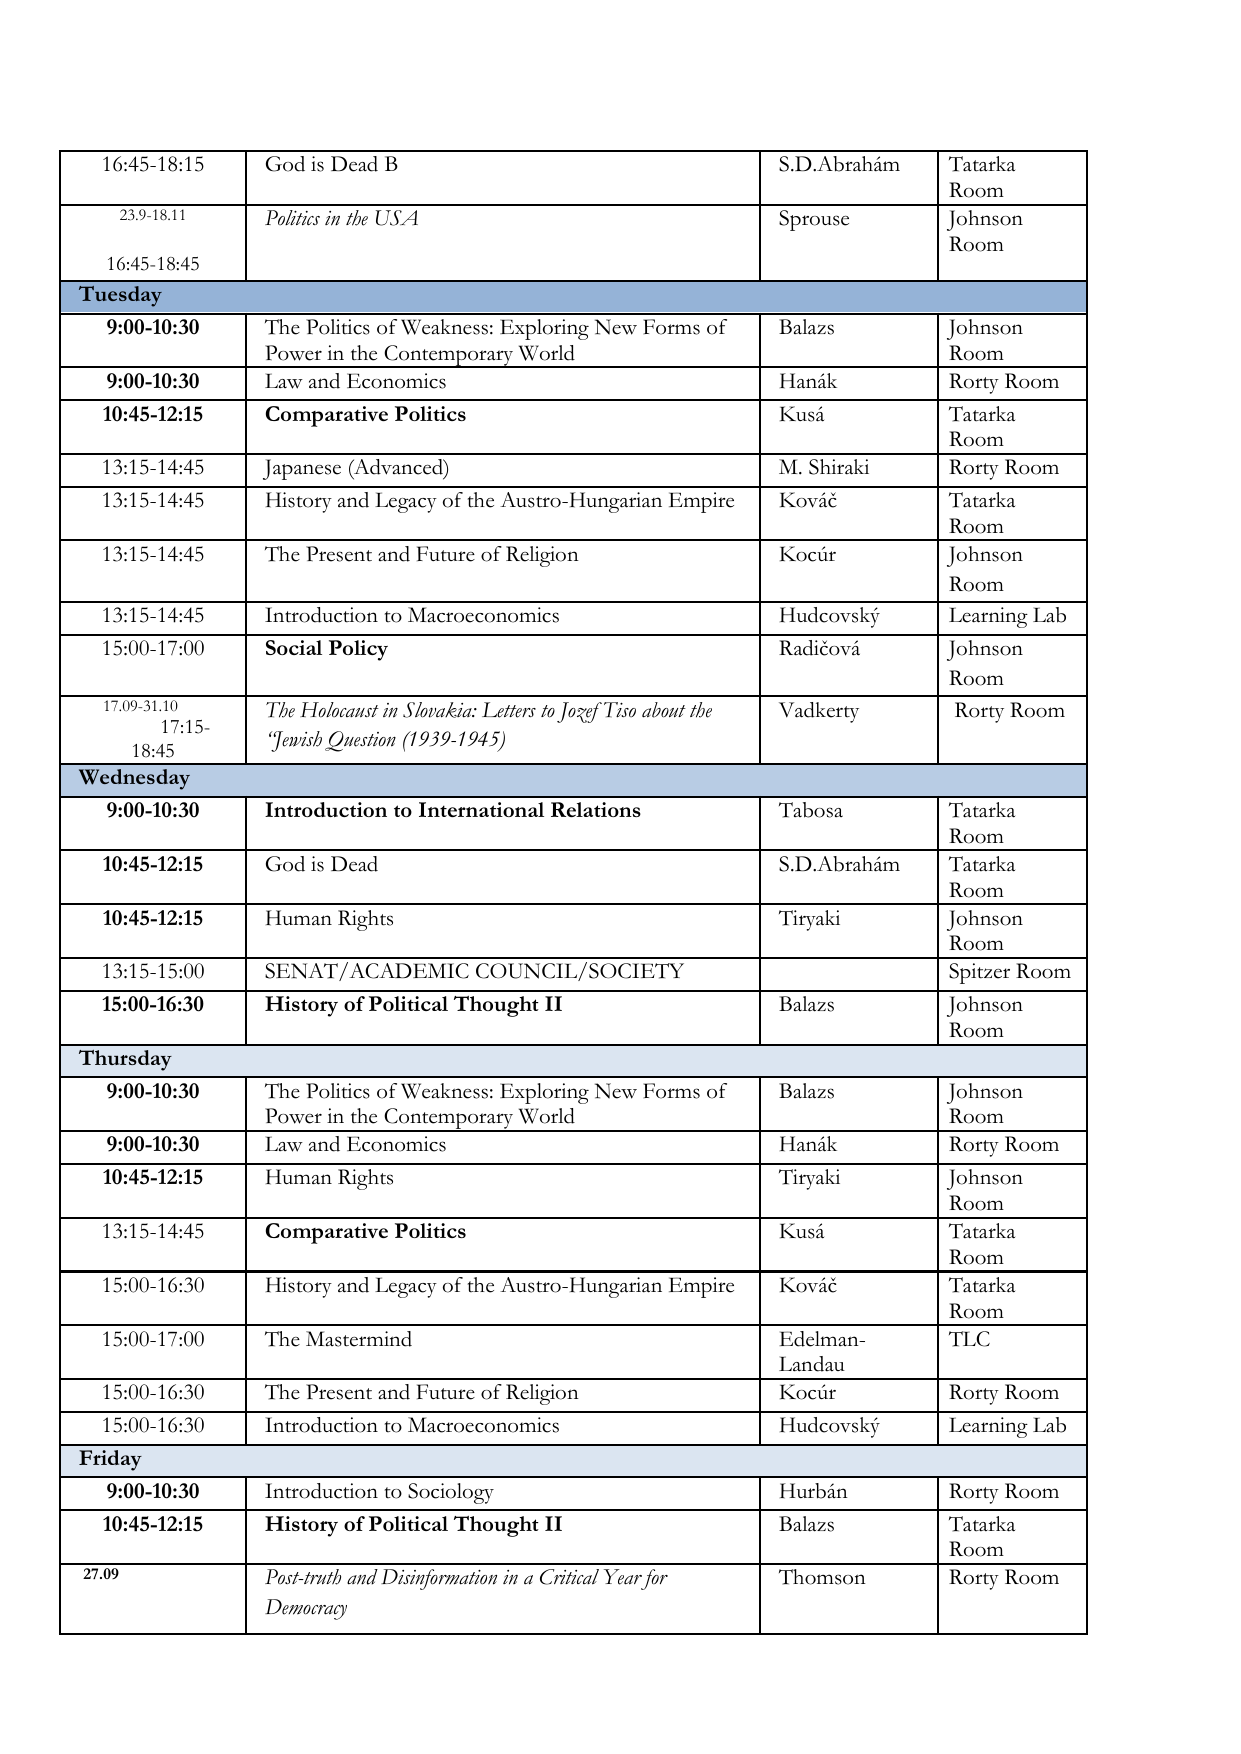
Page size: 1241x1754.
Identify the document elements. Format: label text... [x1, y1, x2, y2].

table_cell Balazs [761, 315, 937, 366]
table_cell 13:15-14:45 [61, 603, 245, 634]
table_cell 17.09-31.10 17:15-18:45 [61, 697, 245, 763]
table_cell 13:15-15:00 [61, 959, 245, 990]
table_cell 15:00-16:30 [61, 1273, 245, 1324]
table_cell Kusá [761, 1219, 937, 1270]
table_cell 15:00-16:30 [61, 1380, 245, 1411]
table_cell TLC [939, 1326, 1086, 1378]
table_cell Hurbán [761, 1478, 937, 1509]
table_cell Tatarka Room [939, 1219, 1086, 1270]
table_cell [761, 959, 937, 990]
table_cell Johnson Room [939, 1078, 1086, 1130]
table_cell The Politics of Weakness: Exploring New Forms of Power in the Contemporary World [247, 315, 759, 366]
table_cell 23.9-18.11 16:45-18:45 [61, 206, 245, 280]
table_cell 13:15-14:45 [61, 455, 245, 486]
table_cell 15:00-17:00 [61, 636, 245, 695]
table_cell History of Political Thought II [247, 1511, 759, 1563]
table_cell S.D.Abrahám [761, 152, 937, 204]
table_cell Johnson Room [939, 541, 1086, 601]
table_cell God is Dead B [247, 152, 759, 204]
table_cell Kocúr [761, 1380, 937, 1411]
table_cell Rorty Room [939, 1565, 1086, 1633]
table_cell 15:00-17:00 [61, 1326, 245, 1378]
table_cell The Present and Future of Religion [247, 541, 759, 601]
table_cell History and Legacy of the Austro-Hungarian Empire [247, 1273, 759, 1324]
table_cell 15:00-16:30 [61, 1413, 245, 1443]
table_cell Wednesday [61, 765, 1086, 796]
table_cell Politics in the USA [247, 206, 759, 280]
table_cell Tatarka Room [939, 152, 1086, 204]
table_cell Kováč [761, 488, 937, 539]
table_cell Kocúr [761, 541, 937, 601]
table_cell 10:45-12:15 [61, 851, 245, 903]
table_cell Friday [61, 1446, 1086, 1476]
table_cell Social Policy [247, 636, 759, 695]
table_cell 9:00-10:30 [61, 368, 245, 399]
table_cell Kováč [761, 1273, 937, 1324]
table_cell Edelman-Landau [761, 1326, 937, 1378]
table_cell Johnson Room [939, 905, 1086, 957]
table_cell Law and Economics [247, 368, 759, 399]
table_cell Hudcovský [761, 1413, 937, 1443]
table_cell Hanák [761, 368, 937, 399]
table_cell 13:15-14:45 [61, 488, 245, 539]
table_cell 13:15-14:45 [61, 1219, 245, 1270]
table_cell The Mastermind [247, 1326, 759, 1378]
table_cell Kusá [761, 401, 937, 453]
table_cell Balazs [761, 1511, 937, 1563]
table_cell Introduction to Macroeconomics [247, 603, 759, 634]
table_cell Balazs [761, 992, 937, 1043]
table_cell History of Political Thought II [247, 992, 759, 1043]
table_cell Johnson Room [939, 1165, 1086, 1217]
table_cell 16:45-18:15 [61, 152, 245, 204]
table_cell The Holocaust in Slovakia: Letters to Jozef Tiso about the “Jewish Question (1939-1945) [247, 697, 759, 763]
table_cell Tuesday [61, 282, 1086, 312]
table_cell Rorty Room [939, 1380, 1086, 1411]
table_cell Rorty Room [939, 1478, 1086, 1509]
table_cell Balazs [761, 1078, 937, 1130]
table_cell SENAT/ACADEMIC COUNCIL/SOCIETY [247, 959, 759, 990]
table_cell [247, 1565, 759, 1633]
table_cell Johnson Room [939, 206, 1086, 280]
table_cell Rorty Room [939, 455, 1086, 486]
table_cell Rorty Room [939, 1132, 1086, 1163]
table_cell Hanák [761, 1132, 937, 1163]
table_cell 10:45-12:15 [61, 905, 245, 957]
table_cell Tabosa [761, 798, 937, 849]
table_cell 9:00-10:30 [61, 1078, 245, 1130]
table_cell Johnson Room [939, 315, 1086, 366]
table_cell Japanese (Advanced) [247, 455, 759, 486]
table_cell Tiryaki [761, 1165, 937, 1217]
table_cell The Present and Future of Religion [247, 1380, 759, 1411]
table_cell Rorty Room [939, 368, 1086, 399]
table_cell Sprouse [761, 206, 937, 280]
table_cell 9:00-10:30 [61, 1478, 245, 1509]
table_cell 10:45-12:15 [61, 1511, 245, 1563]
table_cell 10:45-12:15 [61, 1165, 245, 1217]
table_cell The Politics of Weakness: Exploring New Forms of Power in the Contemporary World [247, 1078, 759, 1130]
table_cell Introduction to Macroeconomics [247, 1413, 759, 1443]
table_cell Rorty Room [939, 697, 1086, 763]
table_cell Comparative Politics [247, 401, 759, 453]
table_cell Tatarka Room [939, 1511, 1086, 1563]
table_cell Johnson Room [939, 636, 1086, 695]
table_cell 27.09 13:00-15:00 [61, 1565, 245, 1633]
table_cell Learning Lab [939, 603, 1086, 634]
table_cell S.D.Abrahám [761, 851, 937, 903]
table_cell 15:00-16:30 [61, 992, 245, 1043]
table_cell Thomson [761, 1565, 937, 1633]
table_cell Radičová [761, 636, 937, 695]
table_cell Tatarka Room [939, 1273, 1086, 1324]
table_cell Thursday [61, 1046, 1086, 1076]
table_cell Tatarka Room [939, 488, 1086, 539]
table_cell Hudcovský [761, 603, 937, 634]
table_cell Spitzer Room [939, 959, 1086, 990]
table_cell History and Legacy of the Austro-Hungarian Empire [247, 488, 759, 539]
table_cell 10:45-12:15 [61, 401, 245, 453]
table_cell Tatarka Room [939, 851, 1086, 903]
table_cell Tatarka Room [939, 798, 1086, 849]
table_cell Tiryaki [761, 905, 937, 957]
table_cell M. Shiraki [761, 455, 937, 486]
table_cell Johnson Room [939, 992, 1086, 1043]
table_cell 9:00-10:30 [61, 798, 245, 849]
table_cell 9:00-10:30 [61, 315, 245, 366]
table_cell Introduction to International Relations [247, 798, 759, 849]
table_cell Law and Economics [247, 1132, 759, 1163]
table_cell Tatarka Room [939, 401, 1086, 453]
table_cell Introduction to Sociology [247, 1478, 759, 1509]
table_cell Learning Lab [939, 1413, 1086, 1443]
table_cell God is Dead [247, 851, 759, 903]
table_cell Vadkerty [761, 697, 937, 763]
table_cell Human Rights [247, 1165, 759, 1217]
table_cell 13:15-14:45 [61, 541, 245, 601]
table_cell 9:00-10:30 [61, 1132, 245, 1163]
table_cell Comparative Politics [247, 1219, 759, 1270]
table_cell Human Rights [247, 905, 759, 957]
